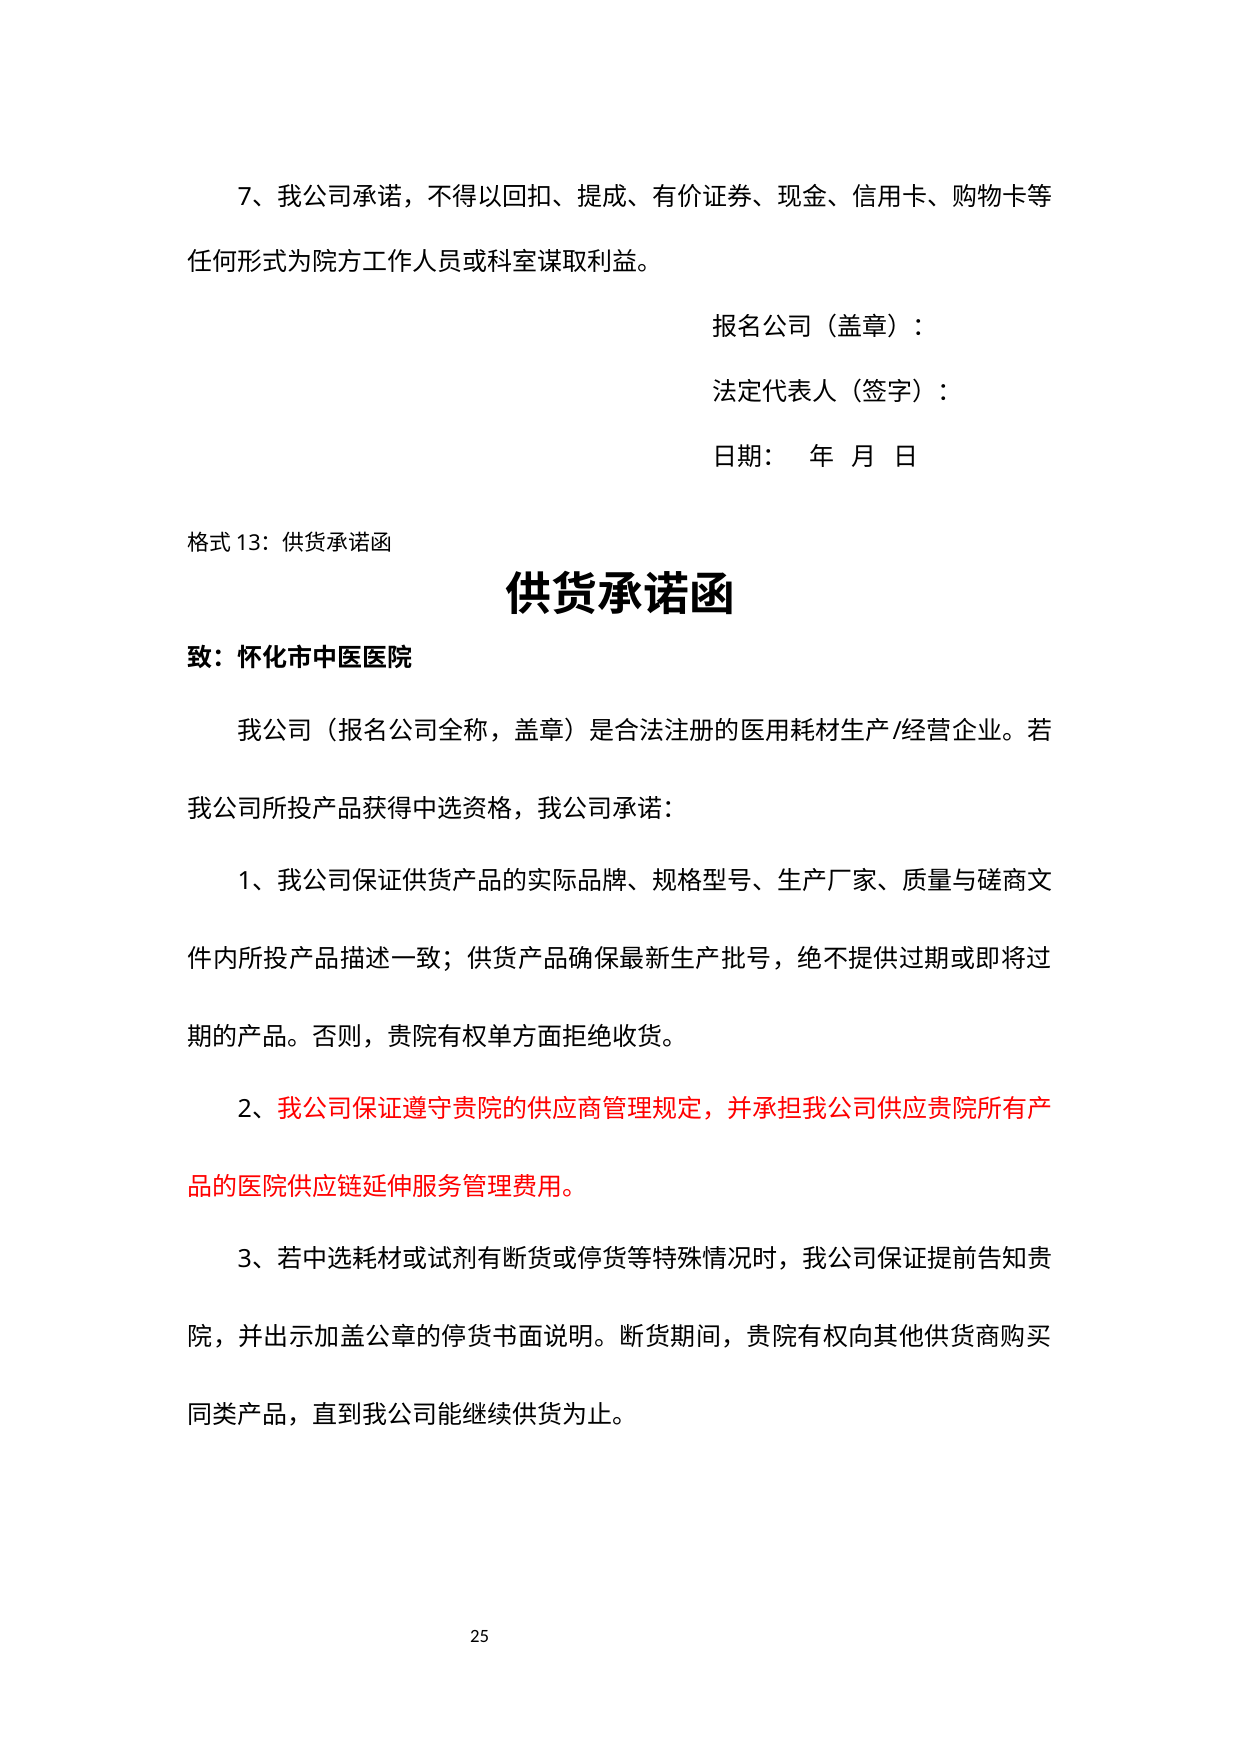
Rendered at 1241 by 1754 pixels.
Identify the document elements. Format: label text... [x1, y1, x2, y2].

text 3、若中选耗材或试剂有断货或停货等特殊情况时，我公司保证提前告知贵院，并出示加盖公章的停货书面说明。断货期间，贵院有权向其他供货商购买同类产品，直到我公司能继续供货为止。 [187, 1224, 1053, 1445]
text 日期： 年 月 日 [187, 422, 1053, 487]
text 致：怀化市中医医院 [187, 623, 1053, 688]
text 法定代表人（签字）： [187, 357, 1053, 422]
text 1、我公司保证供货产品的实际品牌、规格型号、生产厂家、质量与磋商文件内所投产品描述一致；供货产品确保最新生产批号，绝不提供过期或即将过期的产品。否则，贵院有权单方面拒绝收货。 [187, 846, 1053, 1067]
text 格式13：供货承诺函 [187, 525, 943, 557]
text 我公司（报名公司全称，盖章）是合法注册的医用耗材生产/经营企业。若我公司所投产品获得中选资格，我公司承诺： [187, 696, 1053, 839]
text 7、我公司承诺，不得以回扣、提成、有价证券、现金、信用卡、购物卡等任何形式为院方工作人员或科室谋取利益。 [187, 162, 1053, 292]
text 供货承诺函 [187, 557, 1053, 623]
text 2、我公司保证遵守贵院的供应商管理规定，并承担我公司供应贵院所有产品的医院供应链延伸服务管理费用。 [187, 1074, 1053, 1217]
text 报名公司（盖章）： [187, 292, 1053, 357]
